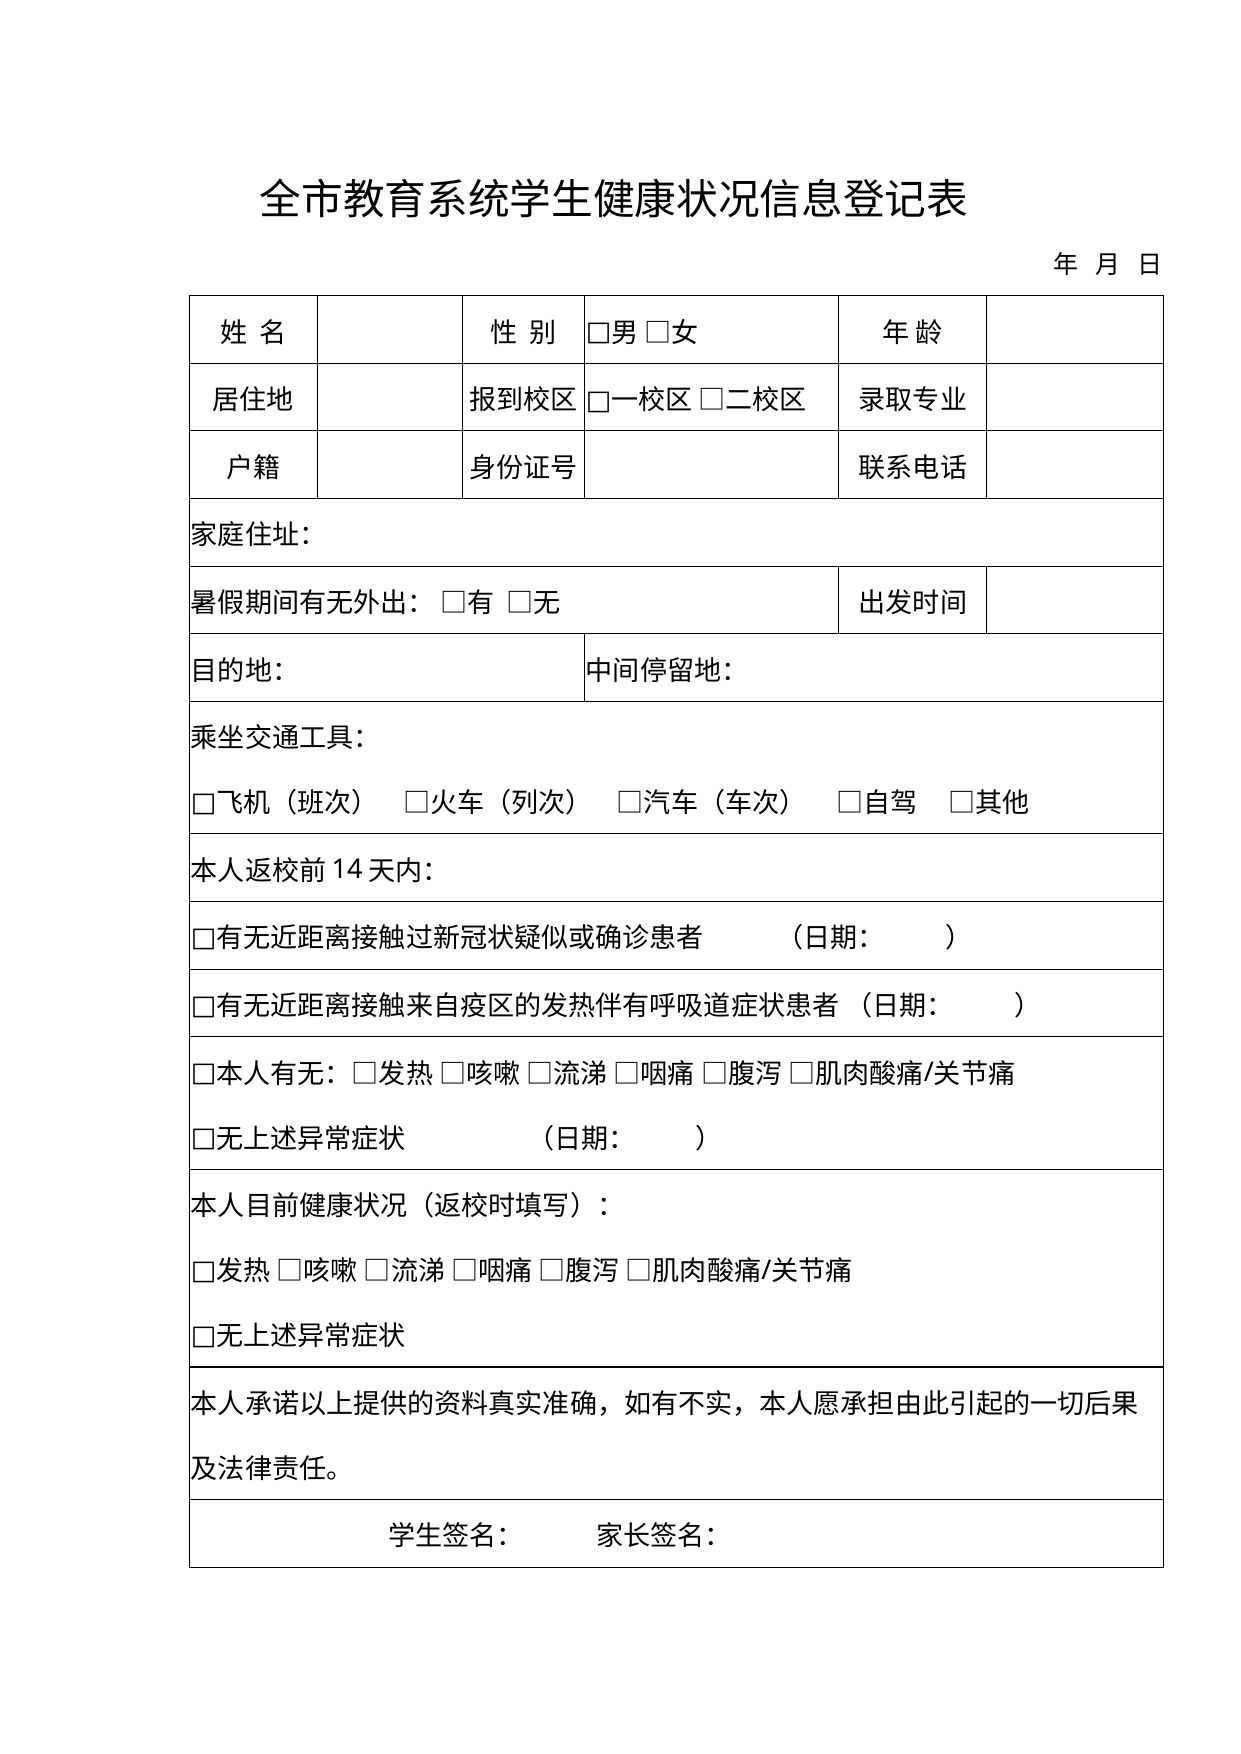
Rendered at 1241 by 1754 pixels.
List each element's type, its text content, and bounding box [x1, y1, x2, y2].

table_cell 暑假期间有无外出： □有 □无 [190, 567, 838, 633]
table_cell □一校区 □二校区 [585, 364, 838, 430]
table_cell [318, 296, 462, 363]
table_cell □男 □女 [585, 296, 838, 363]
table_cell 家庭住址： [190, 499, 1163, 566]
table_cell [318, 431, 462, 498]
table_cell □本人有无：□发热 □咳嗽 □流涕 □咽痛 □腹泻 □肌肉酸痛/关节痛 □无上述异常症状 （日期： ） [190, 1037, 1163, 1169]
table_cell [987, 296, 1163, 363]
table_cell 本人承诺以上提供的资料真实准确，如有不实，本人愿承担由此引起的一切后果及法律责任。 [190, 1368, 1163, 1499]
table_cell □有无近距离接触来自疫区的发热伴有呼吸道症状患者 （日期： ） [190, 970, 1163, 1036]
table_cell 出发时间 [839, 567, 986, 633]
table_cell [318, 364, 462, 430]
table_cell 本人目前健康状况（返校时填写）： □发热 □咳嗽 □流涕 □咽痛 □腹泻 □肌肉酸痛/关节痛 □无上述异常症状 [190, 1170, 1163, 1366]
table_cell 性 别 [463, 296, 584, 363]
table_cell 年 月 日 [204, 229, 1164, 295]
table_cell [987, 364, 1163, 430]
table_cell 姓 名 [190, 296, 317, 363]
table_cell [987, 431, 1163, 498]
table_cell 联系电话 [839, 431, 986, 498]
table_cell 身份证号 [463, 431, 584, 498]
table_cell 录取专业 [839, 364, 986, 430]
table_cell 居住地 [190, 364, 317, 430]
table_cell 乘坐交通工具： □飞机（班次） □火车（列次） □汽车（车次） □自驾 □其他 [190, 702, 1163, 833]
table_cell 中间停留地： [585, 634, 1163, 701]
table_cell 目的地： [190, 634, 584, 701]
table_cell 学生签名： 家长签名： [190, 1500, 1163, 1567]
table_cell □有无近距离接触过新冠状疑似或确诊患者 （日期： ） [190, 902, 1163, 968]
table_header 全市教育系统学生健康状况信息登记表 [204, 162, 1164, 228]
table_cell 年 龄 [839, 296, 986, 363]
table_cell [585, 431, 838, 498]
table_cell 户籍 [190, 431, 317, 498]
table_cell [987, 567, 1163, 633]
table_cell 报到校区 [463, 364, 584, 430]
table_cell 本人返校前14天内： [190, 834, 1163, 901]
